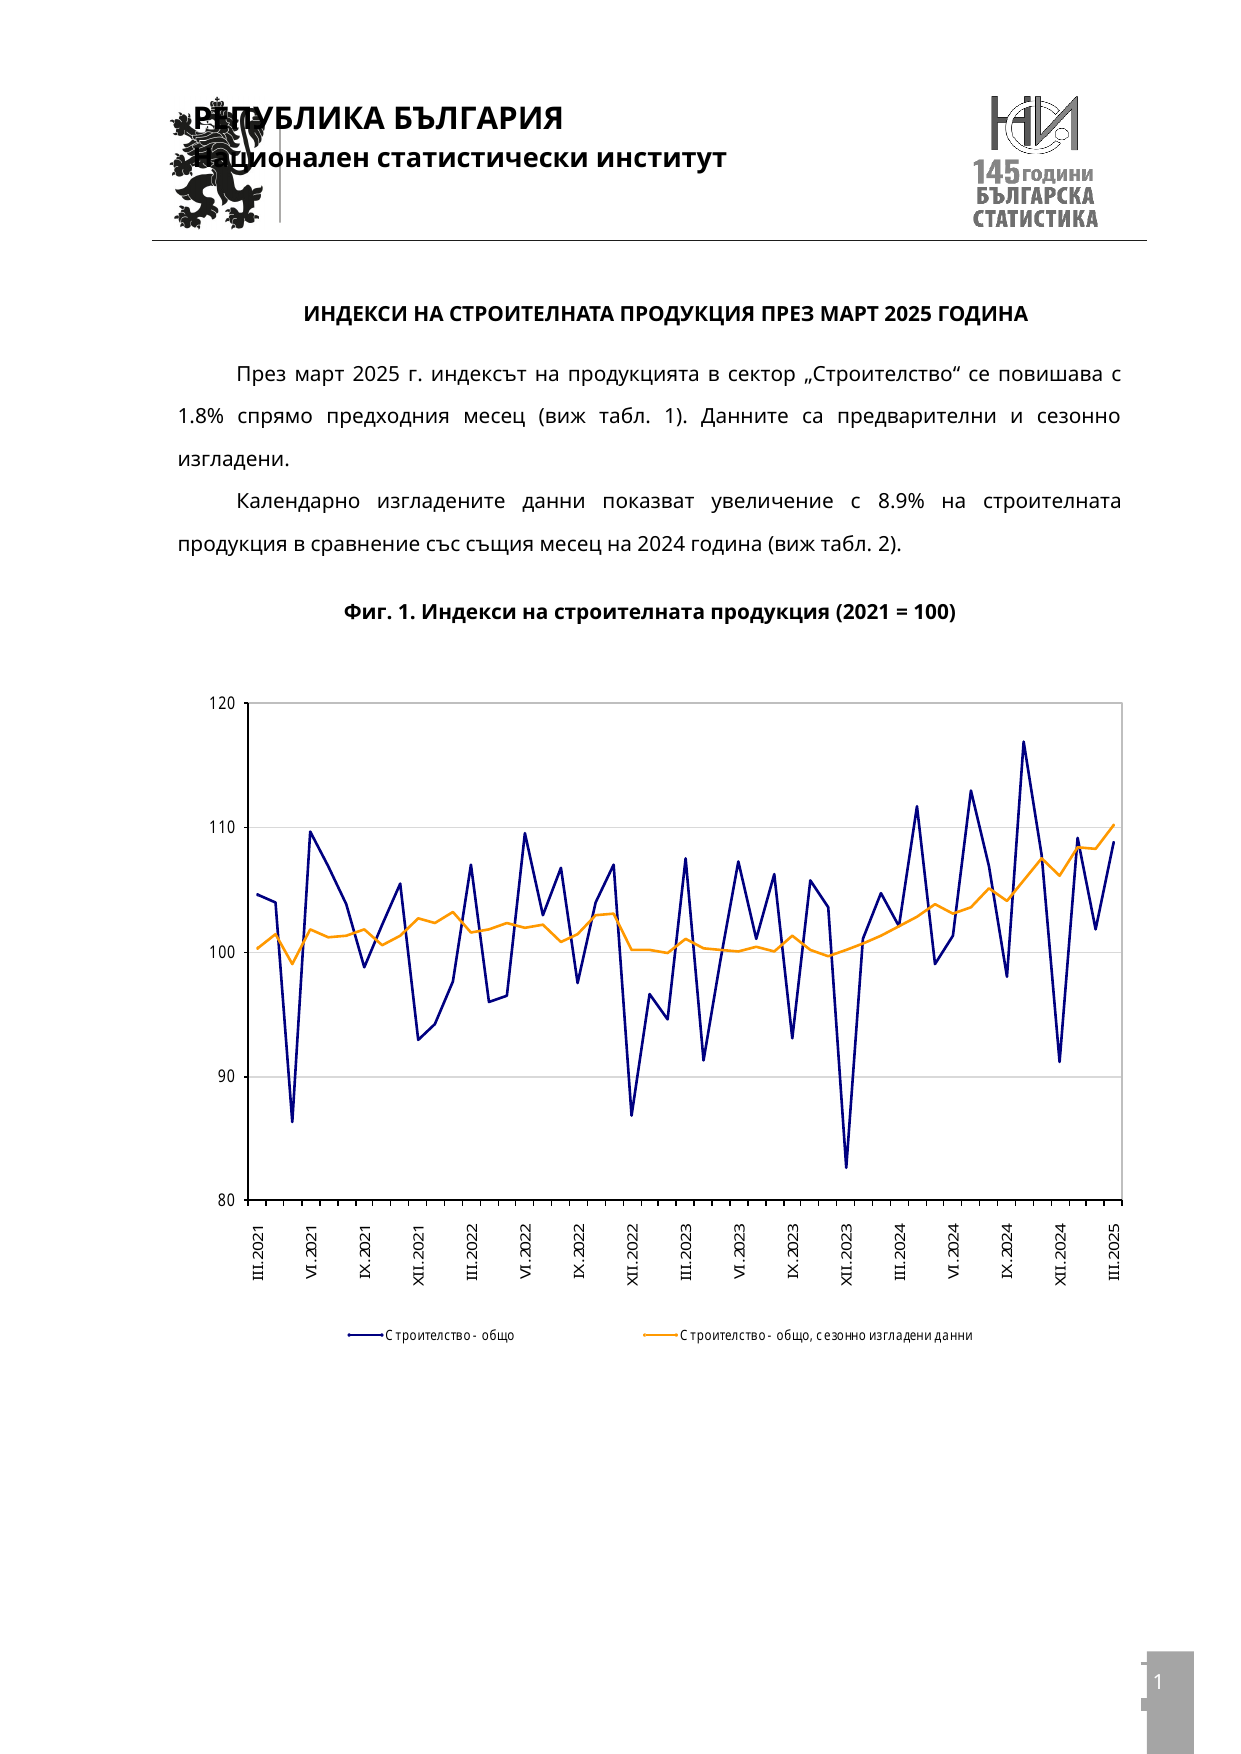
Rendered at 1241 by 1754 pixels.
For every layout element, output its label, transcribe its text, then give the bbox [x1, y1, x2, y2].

picture [169, 96, 265, 230]
text Календарно изгладените данни показват увеличение с 8.9% на строителната продукция в сравнение със същия месец на 2024 година (виж табл. 2). [177, 487, 1122, 558]
text Фиг. 1. Индекси на строителната продукция (2021 = 100) [177, 597, 1122, 1386]
picture [968, 92, 1103, 229]
text ИНДЕКСИ НА СТРОИТЕЛНАТА ПРОДУКЦИЯ ПРЕЗ МАРТ 2025 ГОДИНА [207, 299, 1124, 328]
text През март 2025 г. индексът на продукцията в сектор „Строителство“ се повишава с 1.8% спрямо предходния месец (виж табл. 1). Данните са предварителни и сезонно изгладени. [177, 359, 1122, 472]
